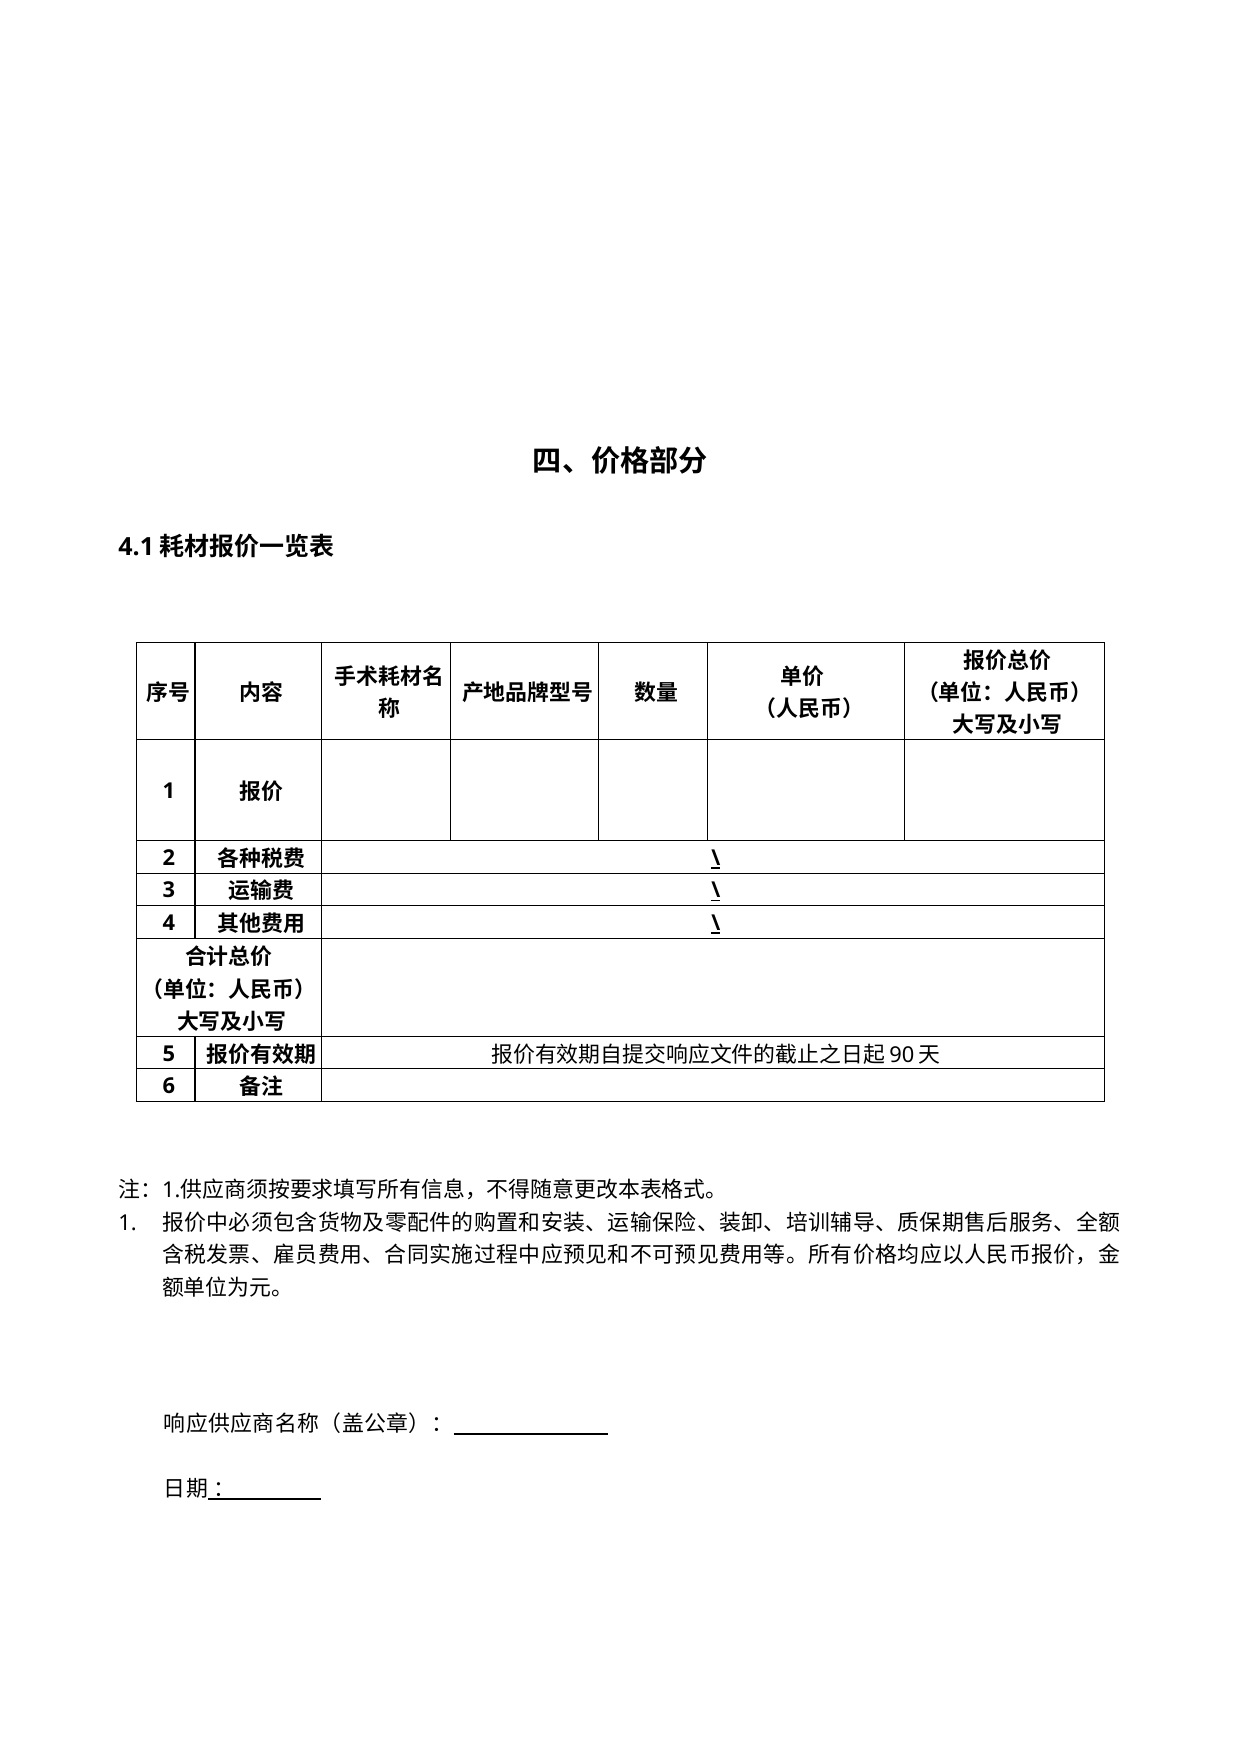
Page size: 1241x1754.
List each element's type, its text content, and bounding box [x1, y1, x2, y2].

text 响应供应商名称（盖公章）： [118, 1406, 1122, 1438]
table_cell 报价有效期 [196, 1037, 321, 1068]
table_cell [708, 740, 904, 840]
text 四、价格部分 [118, 426, 1122, 491]
table_header 内容 [196, 643, 321, 739]
table_cell 5 [137, 1037, 194, 1068]
list 报价中必须包含货物及零配件的购置和安装、运输保险、装卸、培训辅导、质保期售后服务、全额含税发票、雇员费用、合同实施过程中应预见和不可预见费用等。所有价格均应以人民币报价，金额单位为元。 [118, 1204, 1122, 1302]
text 日期 ： [118, 1471, 1122, 1503]
text 注：1.供应商须按要求填写所有信息，不得随意更改本表格式。 [118, 1172, 1122, 1204]
table_cell [322, 1069, 1104, 1101]
table_cell 运输费 [196, 874, 321, 905]
text 4.1耗材报价一览表 [118, 512, 1122, 577]
table_cell [599, 740, 707, 840]
table_header 产地品牌型号 [451, 643, 598, 739]
table_cell [322, 740, 450, 840]
table_cell 其他费用 [196, 906, 321, 938]
table_cell 2 [137, 841, 194, 872]
table_cell \ [322, 906, 1104, 938]
table_cell 报价有效期自提交响应文件的截止之日起90天 [322, 1037, 1104, 1068]
table_cell [451, 740, 598, 840]
table_cell 备注 [196, 1069, 321, 1101]
table_cell 6 [137, 1069, 194, 1101]
table_cell 报价 [196, 740, 321, 840]
table_header 数量 [599, 643, 707, 739]
table_cell \ [322, 874, 1104, 905]
table_header 手术耗材名称 [322, 643, 450, 739]
table_cell \ [322, 841, 1104, 872]
table_header 报价总价 （单位：人民币） 大写及小写 [905, 643, 1104, 739]
table_cell 3 [137, 874, 194, 905]
table_cell 各种税费 [196, 841, 321, 872]
table_cell 4 [137, 906, 194, 938]
table_header 单价 （人民币） [708, 643, 904, 739]
table_cell 合计总价 （单位：人民币） 大写及小写 [137, 939, 321, 1036]
table_cell 1 [137, 740, 194, 840]
table_cell [322, 939, 1104, 1036]
table_header 序号 [137, 643, 194, 739]
table_cell [905, 740, 1104, 840]
